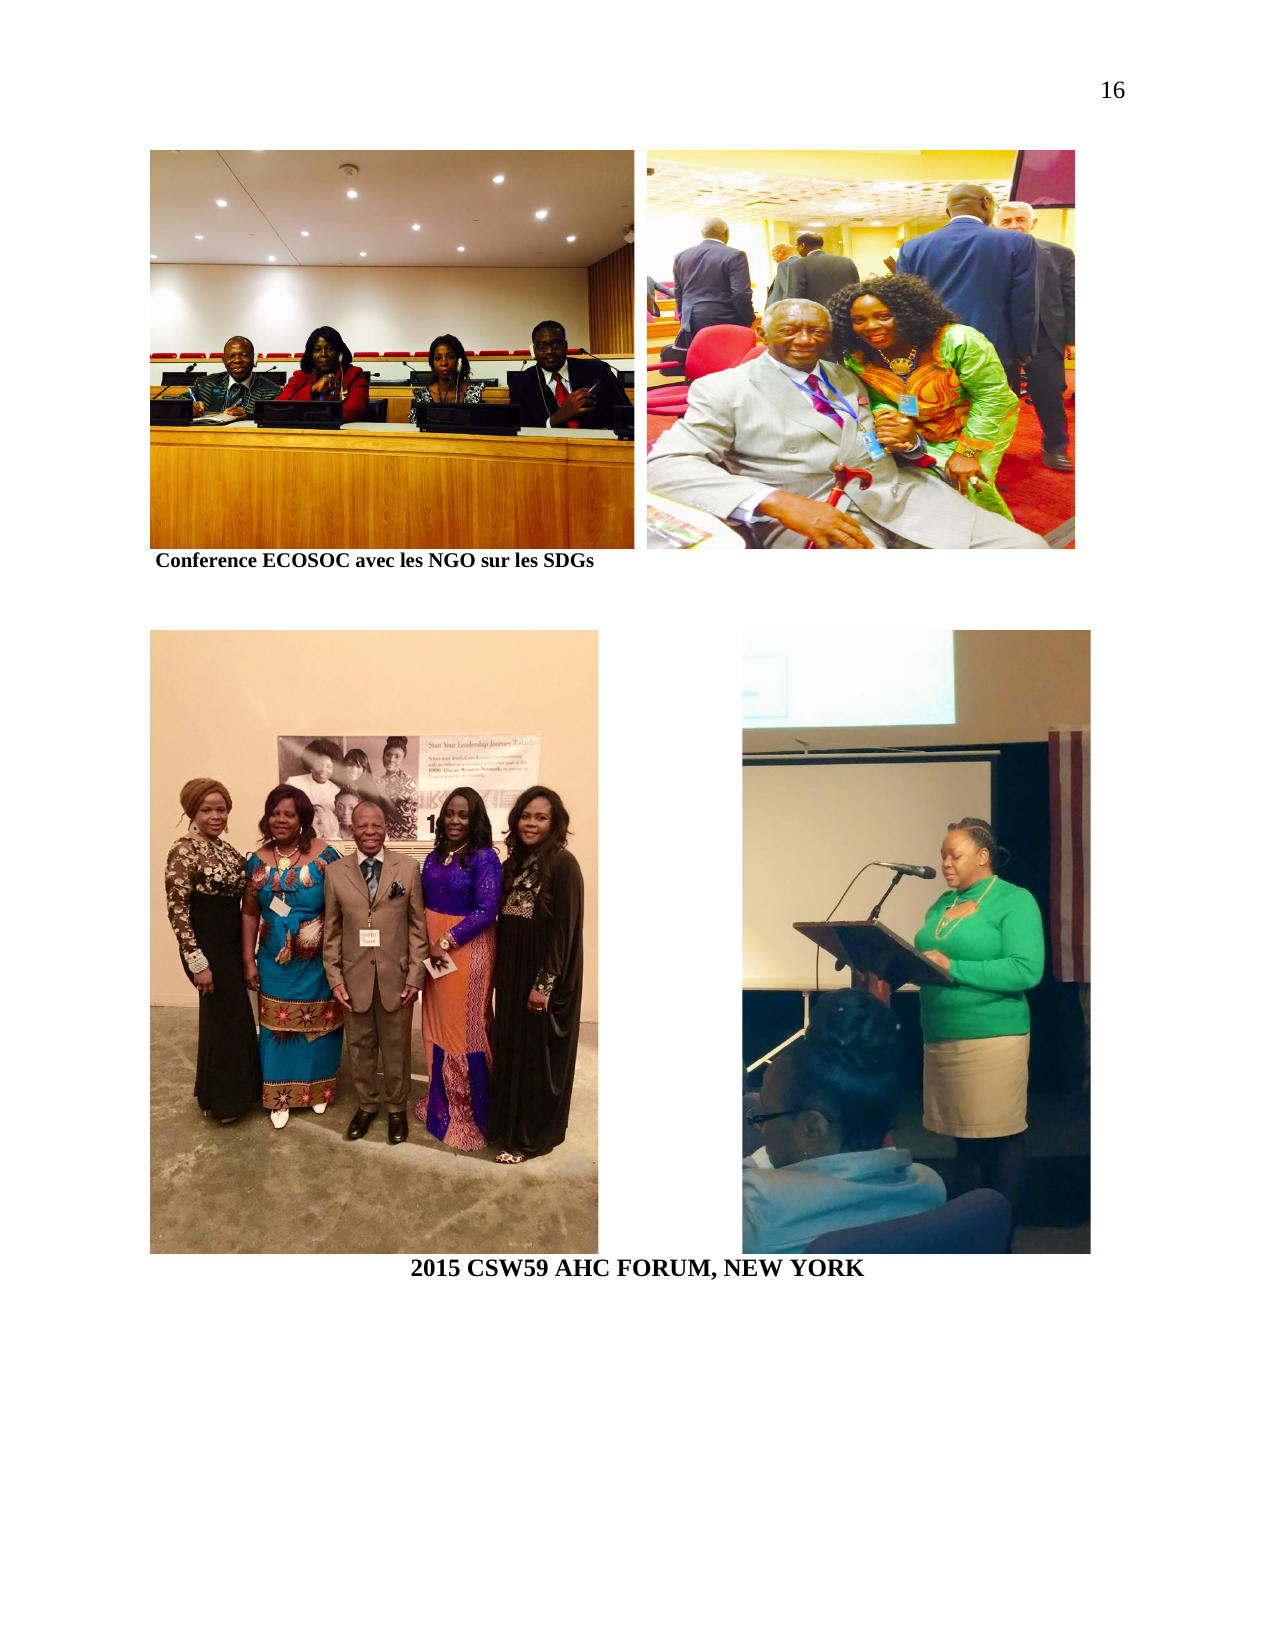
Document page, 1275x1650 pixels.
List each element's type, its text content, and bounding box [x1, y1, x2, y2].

text Conference ECOSOC avec les NGO sur les SDGs [150, 548, 1125, 572]
text 2015 CSW59 AHC FORUM, NEW YORK [150, 1253, 1125, 1282]
picture [646, 150, 1075, 549]
picture [150, 630, 599, 1254]
picture [150, 150, 635, 549]
picture [742, 630, 1091, 1254]
